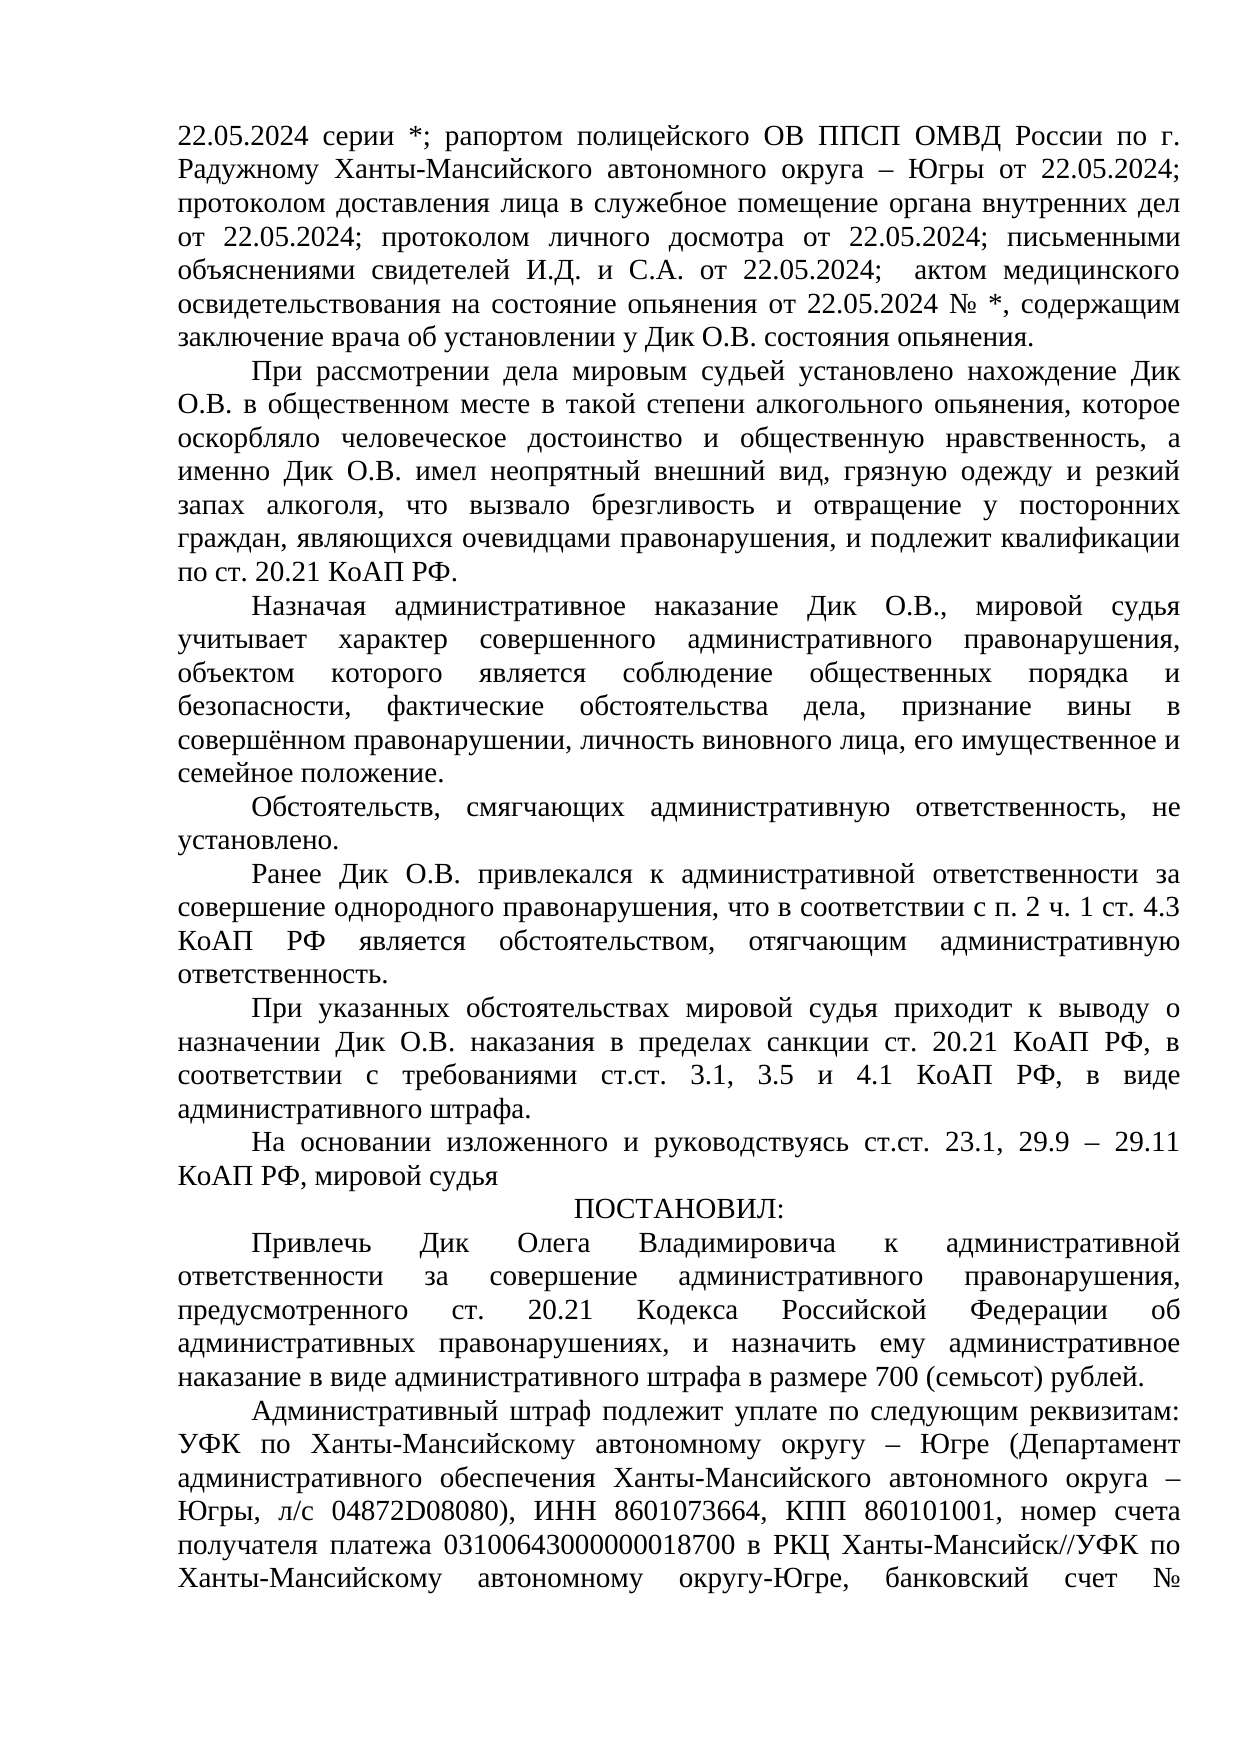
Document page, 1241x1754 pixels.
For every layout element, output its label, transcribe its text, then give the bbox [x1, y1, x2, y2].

text При рассмотрении дела мировым судьей установлено нахождение Дик О.В. в общественном месте в такой степени алкогольного опьянения, которое оскорбляло человеческое достоинство и общественную нравственность, а именно Дик О.В. имел неопрятный внешний вид, грязную одежду и резкий запах алкоголя, что вызвало брезгливость и отвращение у посторонних граждан, являющихся очевидцами правонарушения, и подлежит квалификации по ст. 20.21 КоАП РФ. [177, 353, 1181, 588]
text На основании изложенного и руководствуясь ст.ст. 23.1, 29.9 – 29.11 КоАП РФ, мировой судья [177, 1124, 1181, 1191]
text Привлечь Дик Олега Владимировича к административной ответственности за совершение административного правонарушения, предусмотренного ст. 20.21 Кодекса Российской Федерации об административных правонарушениях, и назначить ему административное наказание в виде административного штрафа в размере 700 (семьсот) рублей. [177, 1225, 1181, 1393]
text Обстоятельств, смягчающих административную ответственность, не установлено. [177, 789, 1181, 856]
text Ранее Дик О.В. привлекался к административной ответственности за совершение однородного правонарушения, что в соответствии с п. 2 ч. 1 ст. 4.3 КоАП РФ является обстоятельством, отягчающим административную ответственность. [177, 856, 1181, 990]
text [177, 1393, 1181, 1594]
text При указанных обстоятельствах мировой судья приходит к выводу о назначении Дик О.В. наказания в пределах санкции ст. 20.21 КоАП РФ, в соответствии с требованиями ст.ст. 3.1, 3.5 и 4.1 КоАП РФ, в виде административного штрафа. [177, 990, 1181, 1124]
text Назначая административное наказание Дик О.В., мировой судья учитывает характер совершенного административного правонарушения, объектом которого является соблюдение общественных порядка и безопасности, фактические обстоятельства дела, признание вины в совершённом правонарушении, личность виновного лица, его имущественное и семейное положение. [177, 588, 1181, 789]
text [177, 118, 1181, 353]
text ПОСТАНОВИЛ: [177, 1191, 1181, 1225]
